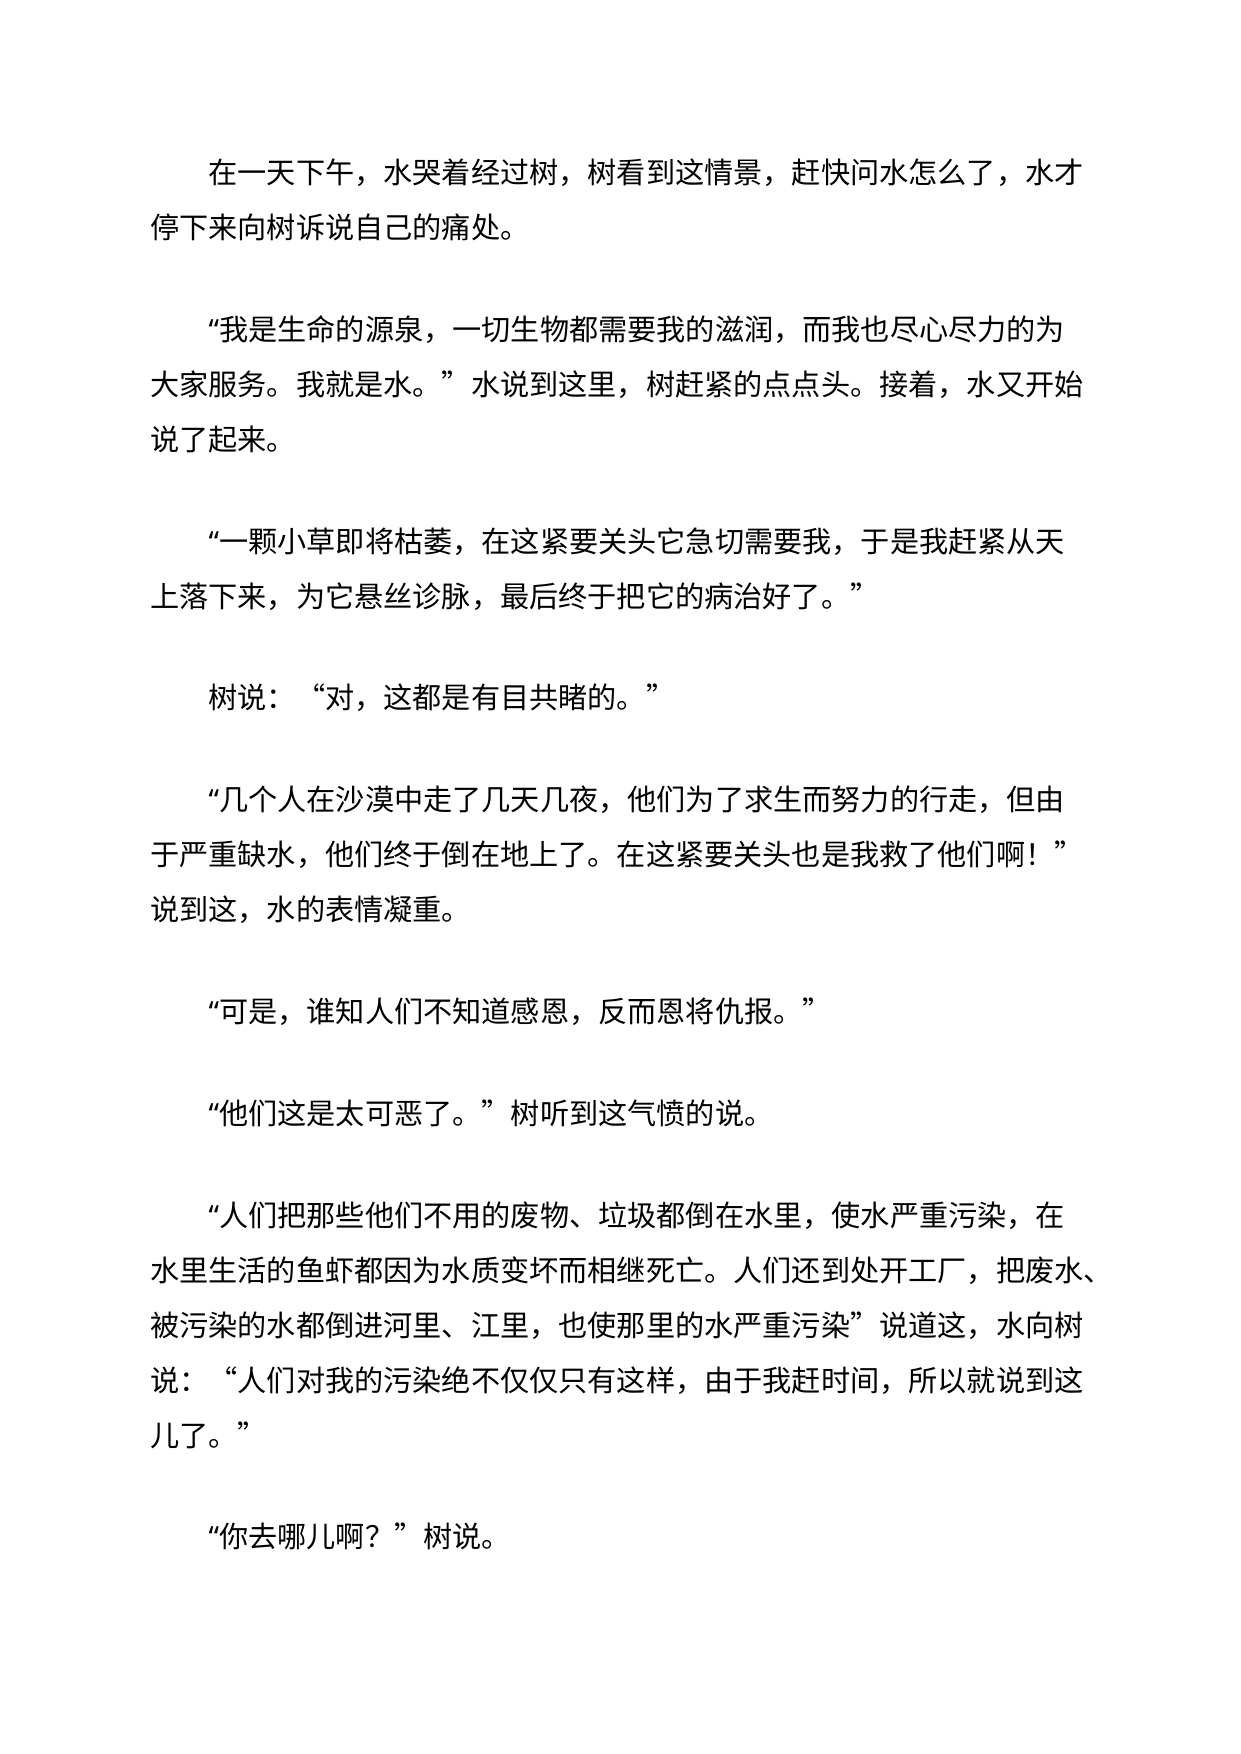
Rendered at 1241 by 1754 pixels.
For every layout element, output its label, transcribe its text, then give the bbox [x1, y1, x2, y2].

text 在一天下午，水哭着经过树，树看到这情景，赶快问水怎么了，水才停下来向树诉说自己的痛处。 [150, 150, 1090, 247]
text “几个人在沙漠中走了几天几夜，他们为了求生而努力的行走，但由于严重缺水，他们终于倒在地上了。在这紧要关头也是我救了他们啊！”说到这，水的表情凝重。 [150, 777, 1090, 929]
text “人们把那些他们不用的废物、垃圾都倒在水里，使水严重污染，在水里生活的鱼虾都因为水质变坏而相继死亡。人们还到处开工厂，把废水、被污染的水都倒进河里、江里，也使那里的水严重污染”说道这，水向树说：“人们对我的污染绝不仅仅只有这样，由于我赶时间，所以就说到这儿了。” [150, 1192, 1090, 1454]
text “他们这是太可恶了。”树听到这气愤的说。 [150, 1091, 1090, 1133]
text “一颗小草即将枯萎，在这紧要关头它急切需要我，于是我赶紧从天上落下来，为它悬丝诊脉，最后终于把它的病治好了。” [150, 518, 1090, 616]
text “可是，谁知人们不知道感恩，反而恩将仇报。” [150, 988, 1090, 1031]
text “你去哪儿啊？”树说。 [150, 1514, 1090, 1556]
text “我是生命的源泉，一切生物都需要我的滋润，而我也尽心尽力的为大家服务。我就是水。”水说到这里，树赶紧的点点头。接着，水又开始说了起来。 [150, 307, 1090, 459]
text 树说：“对，这都是有目共睹的。” [150, 675, 1090, 717]
